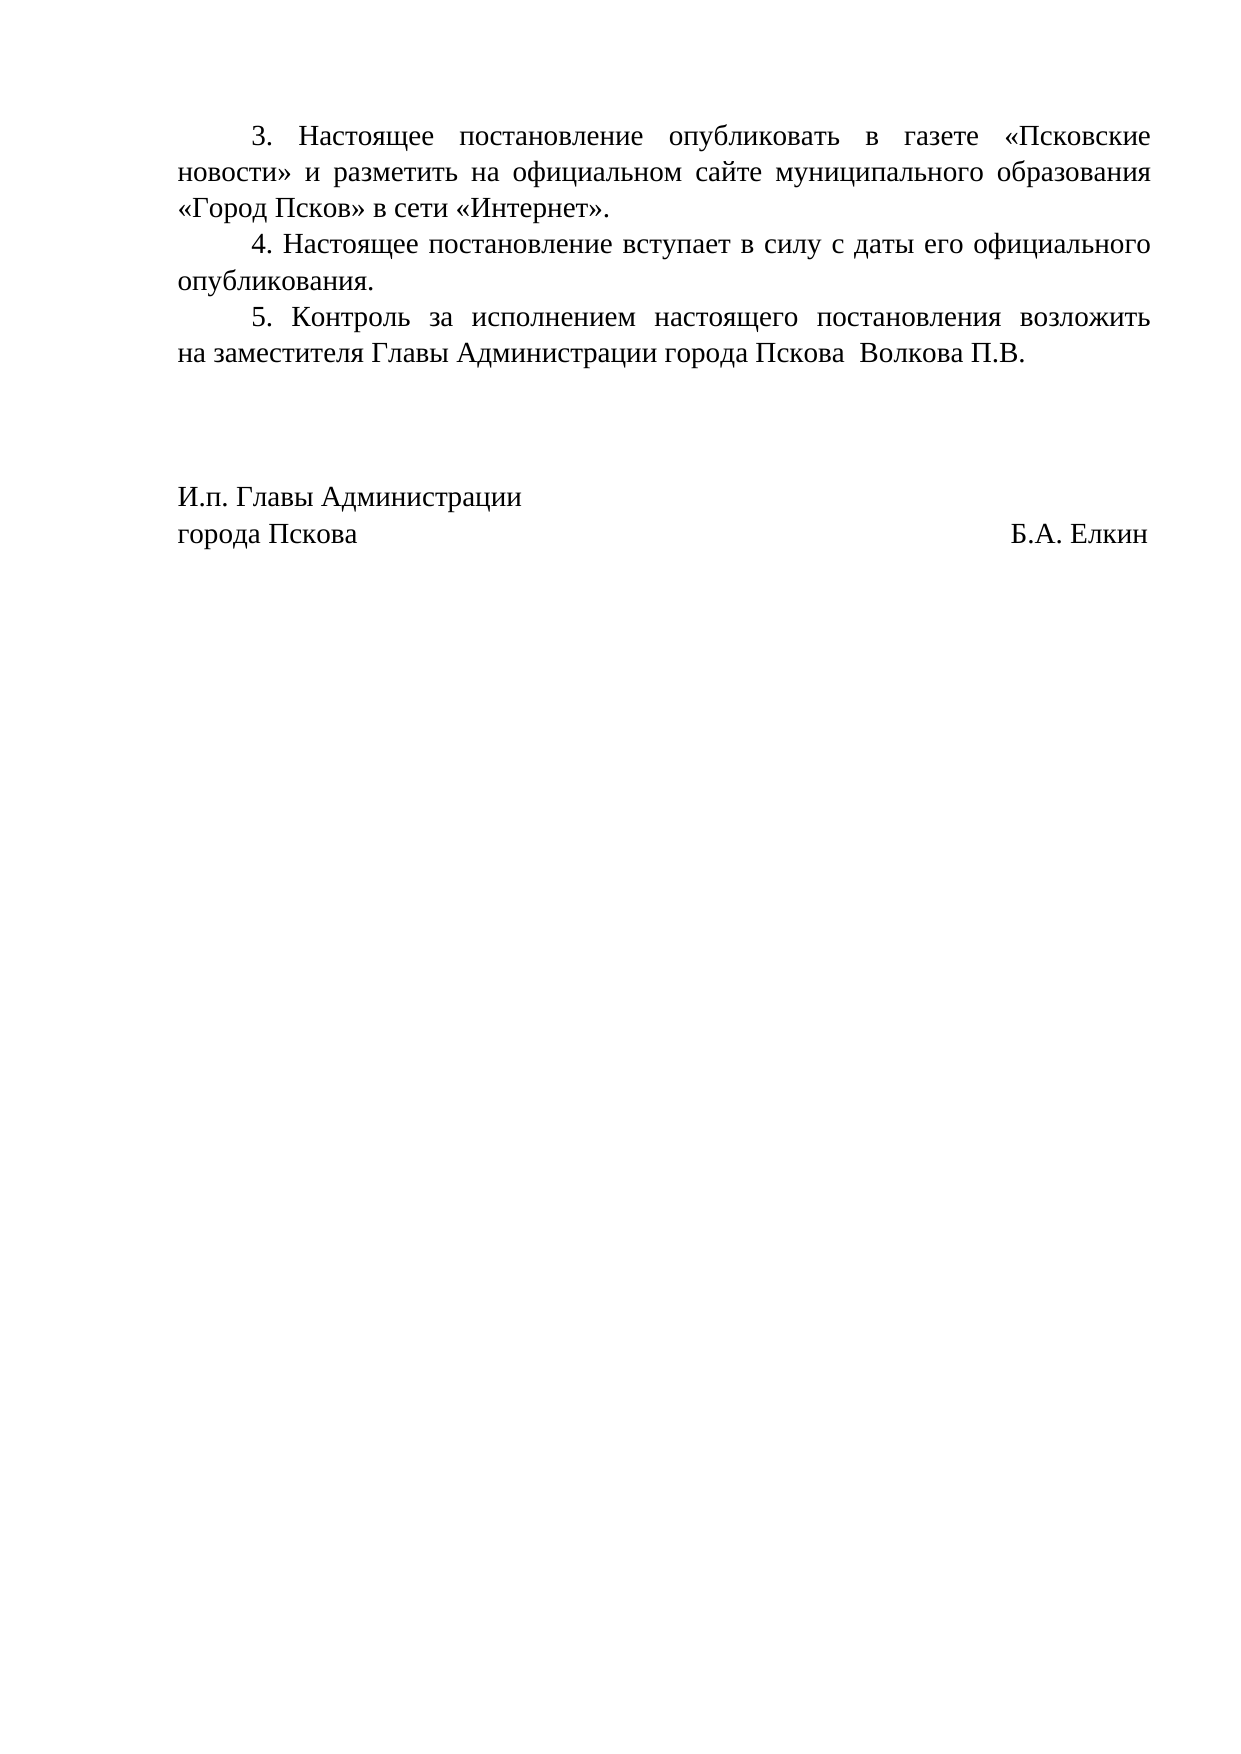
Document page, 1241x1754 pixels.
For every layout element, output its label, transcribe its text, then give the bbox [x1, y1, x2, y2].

text 4. Настоящее постановление вступает в силу с даты его официального опубликования. [177, 227, 1152, 296]
text 5. Контроль за исполнением настоящего постановления возложить на заместителя Главы Администрации города Пскова Волкова П.В. [177, 299, 1152, 368]
text 3. Настоящее постановление опубликовать в газете «Псковские новости» и разметить на официальном сайте муниципального образования «Город Псков» в сети «Интернет». [177, 118, 1152, 224]
text города Пскова Б.А. Елкин [177, 516, 1152, 549]
text И.п. Главы Администрации [177, 479, 1152, 513]
